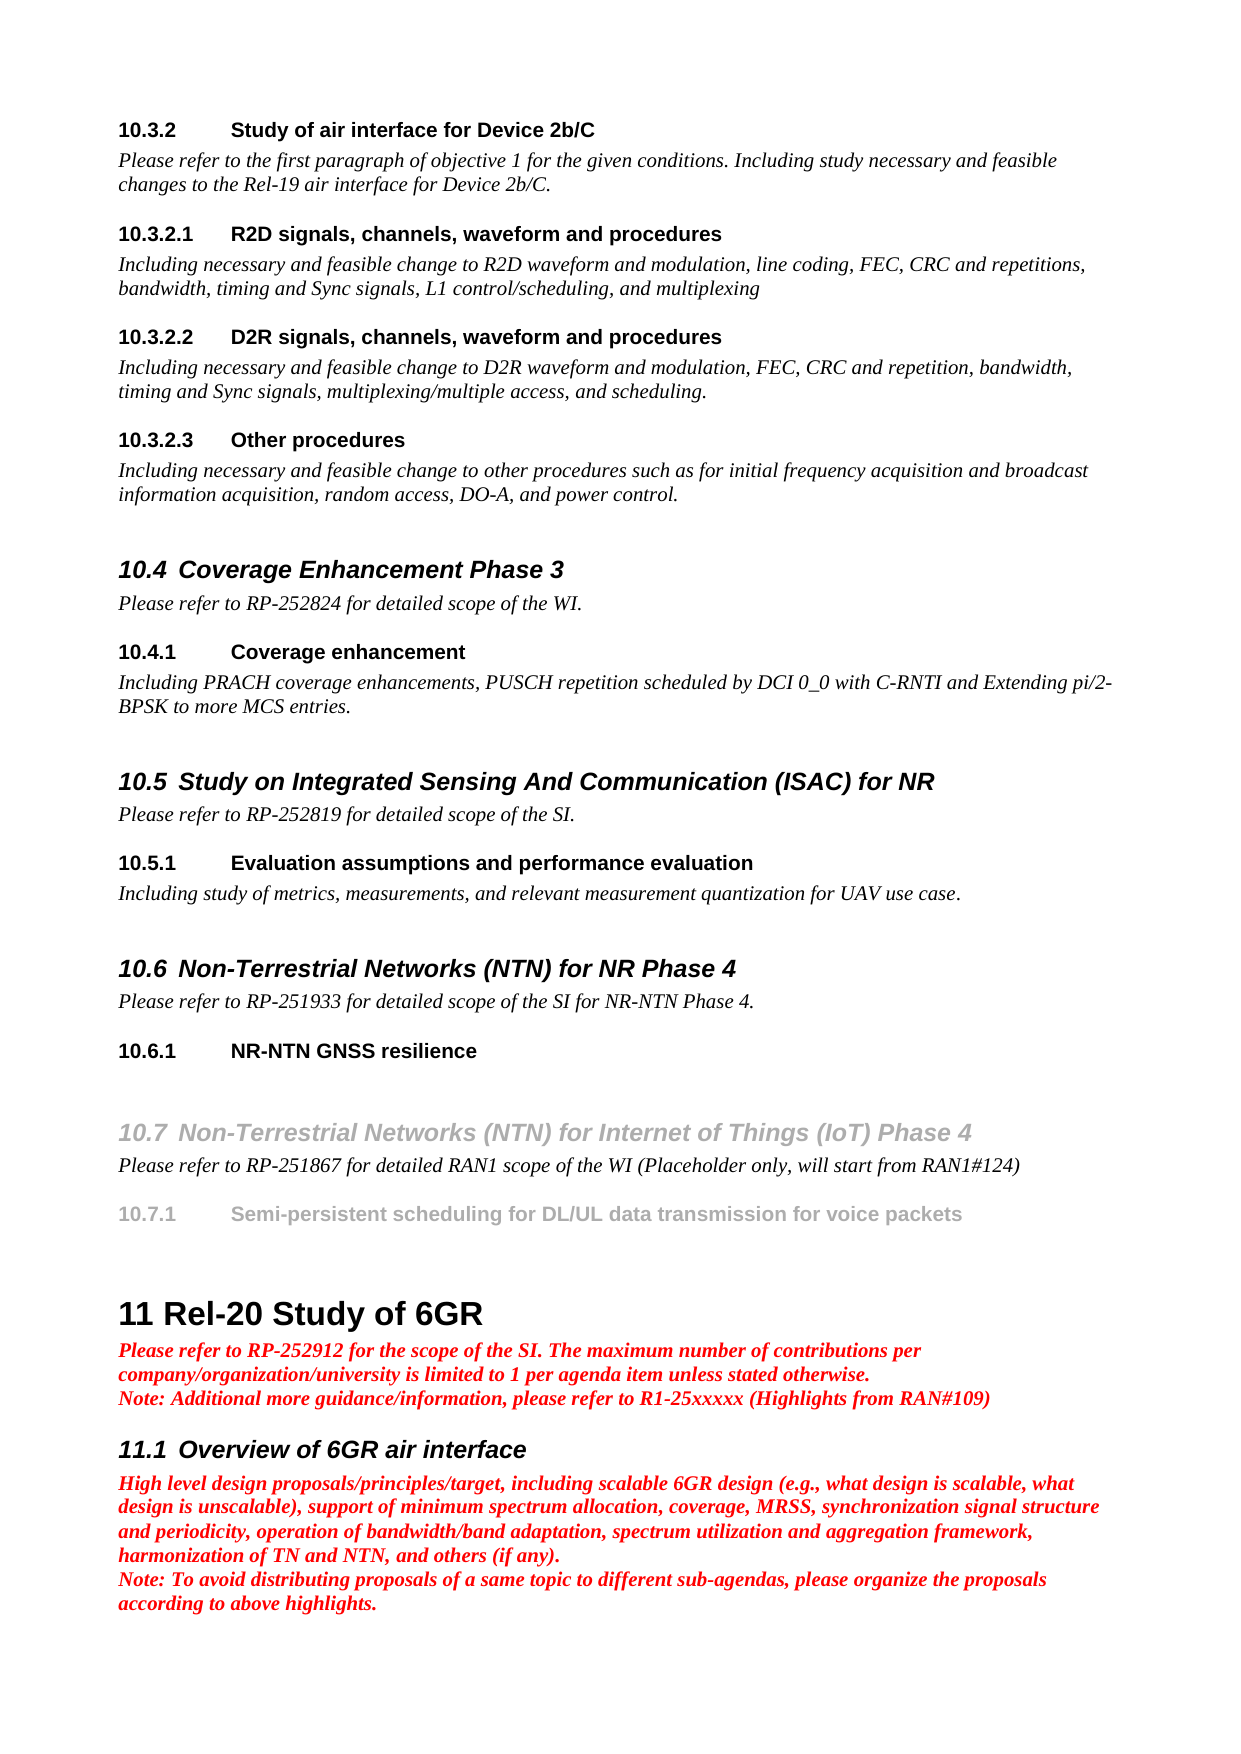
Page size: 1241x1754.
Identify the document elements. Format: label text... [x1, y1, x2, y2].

text Please refer to RP-252819 for detailed scope of the SI. [118, 802, 1122, 826]
text Including necessary and feasible change to other procedures such as for initial frequency acquisition and broadcast information acquisition, random access, DO-A, and power control. [118, 458, 1122, 506]
subtitle Evaluation assumptions and performance evaluation [118, 851, 1122, 875]
subtitle Study on Integrated Sensing And Communication (ISAC) for NR [118, 767, 1122, 796]
subtitle Other procedures [118, 428, 1122, 452]
text Including necessary and feasible change to D2R waveform and modulation, FEC, CRC and repetition, bandwidth, timing and Sync signals, multiplexing/multiple access, and scheduling. [118, 355, 1122, 403]
subtitle Non-Terrestrial Networks (NTN) for NR Phase 4 [118, 954, 1122, 983]
text Note: To avoid distributing proposals of a same topic to different sub-agendas, please organize the proposals according to above highlights. [118, 1567, 1122, 1615]
text Please refer to RP-251933 for detailed scope of the SI for NR-NTN Phase 4. [118, 989, 1122, 1013]
subtitle Coverage enhancement [118, 639, 1122, 663]
text Please refer to the first paragraph of objective 1 for the given conditions. Including study necessary and feasible changes to the Rel-19 air interface for Device 2b/C. [118, 148, 1122, 196]
text Including PRACH coverage enhancements, PUSCH repetition scheduled by DCI 0_0 with C-RNTI and Extending pi/2-BPSK to more MCS entries. [118, 670, 1122, 718]
subtitle Rel-20 Study of 6GR [118, 1293, 1122, 1332]
subtitle Coverage Enhancement Phase 3 [118, 556, 1122, 584]
text Including necessary and feasible change to R2D waveform and modulation, line coding, FEC, CRC and repetitions, bandwidth, timing and Sync signals, L1 control/scheduling, and multiplexing [118, 252, 1122, 300]
subtitle D2R signals, channels, waveform and procedures [118, 325, 1122, 349]
subtitle Overview of 6GR air interface [118, 1435, 1122, 1464]
text Please refer to RP-252912 for the scope of the SI. The maximum number of contributions per company/organization/university is limited to 1 per agenda item unless stated otherwise. [118, 1338, 1122, 1386]
text Note: Additional more guidance/information, please refer to R1-25xxxxx (Highlights from RAN#109) [118, 1386, 1122, 1410]
text Including study of metrics, measurements, and relevant measurement quantization for UAV use case. [118, 881, 1122, 905]
subtitle Study of air interface for Device 2b/C [118, 118, 1122, 142]
text High level design proposals/principles/target, including scalable 6GR design (e.g., what design is scalable, what design is unscalable), support of minimum spectrum allocation, coverage, MRSS, synchronization signal structure and periodicity, operation of bandwidth/band adaptation, spectrum utilization and aggregation framework, harmonization of TN and NTN, and others (if any). [118, 1470, 1122, 1567]
subtitle NR-NTN GNSS resilience [118, 1038, 1122, 1062]
subtitle Non-Terrestrial Networks (NTN) for Internet of Things (IoT) Phase 4 [118, 1118, 1122, 1146]
text Please refer to RP-252824 for detailed scope of the WI. [118, 591, 1122, 614]
subtitle Semi-persistent scheduling for DL/UL data transmission for voice packets [118, 1202, 1122, 1226]
text Please refer to RP-251867 for detailed RAN1 scope of the WI (Placeholder only, will start from RAN1#124) [118, 1153, 1122, 1177]
subtitle R2D signals, channels, waveform and procedures [118, 221, 1122, 245]
